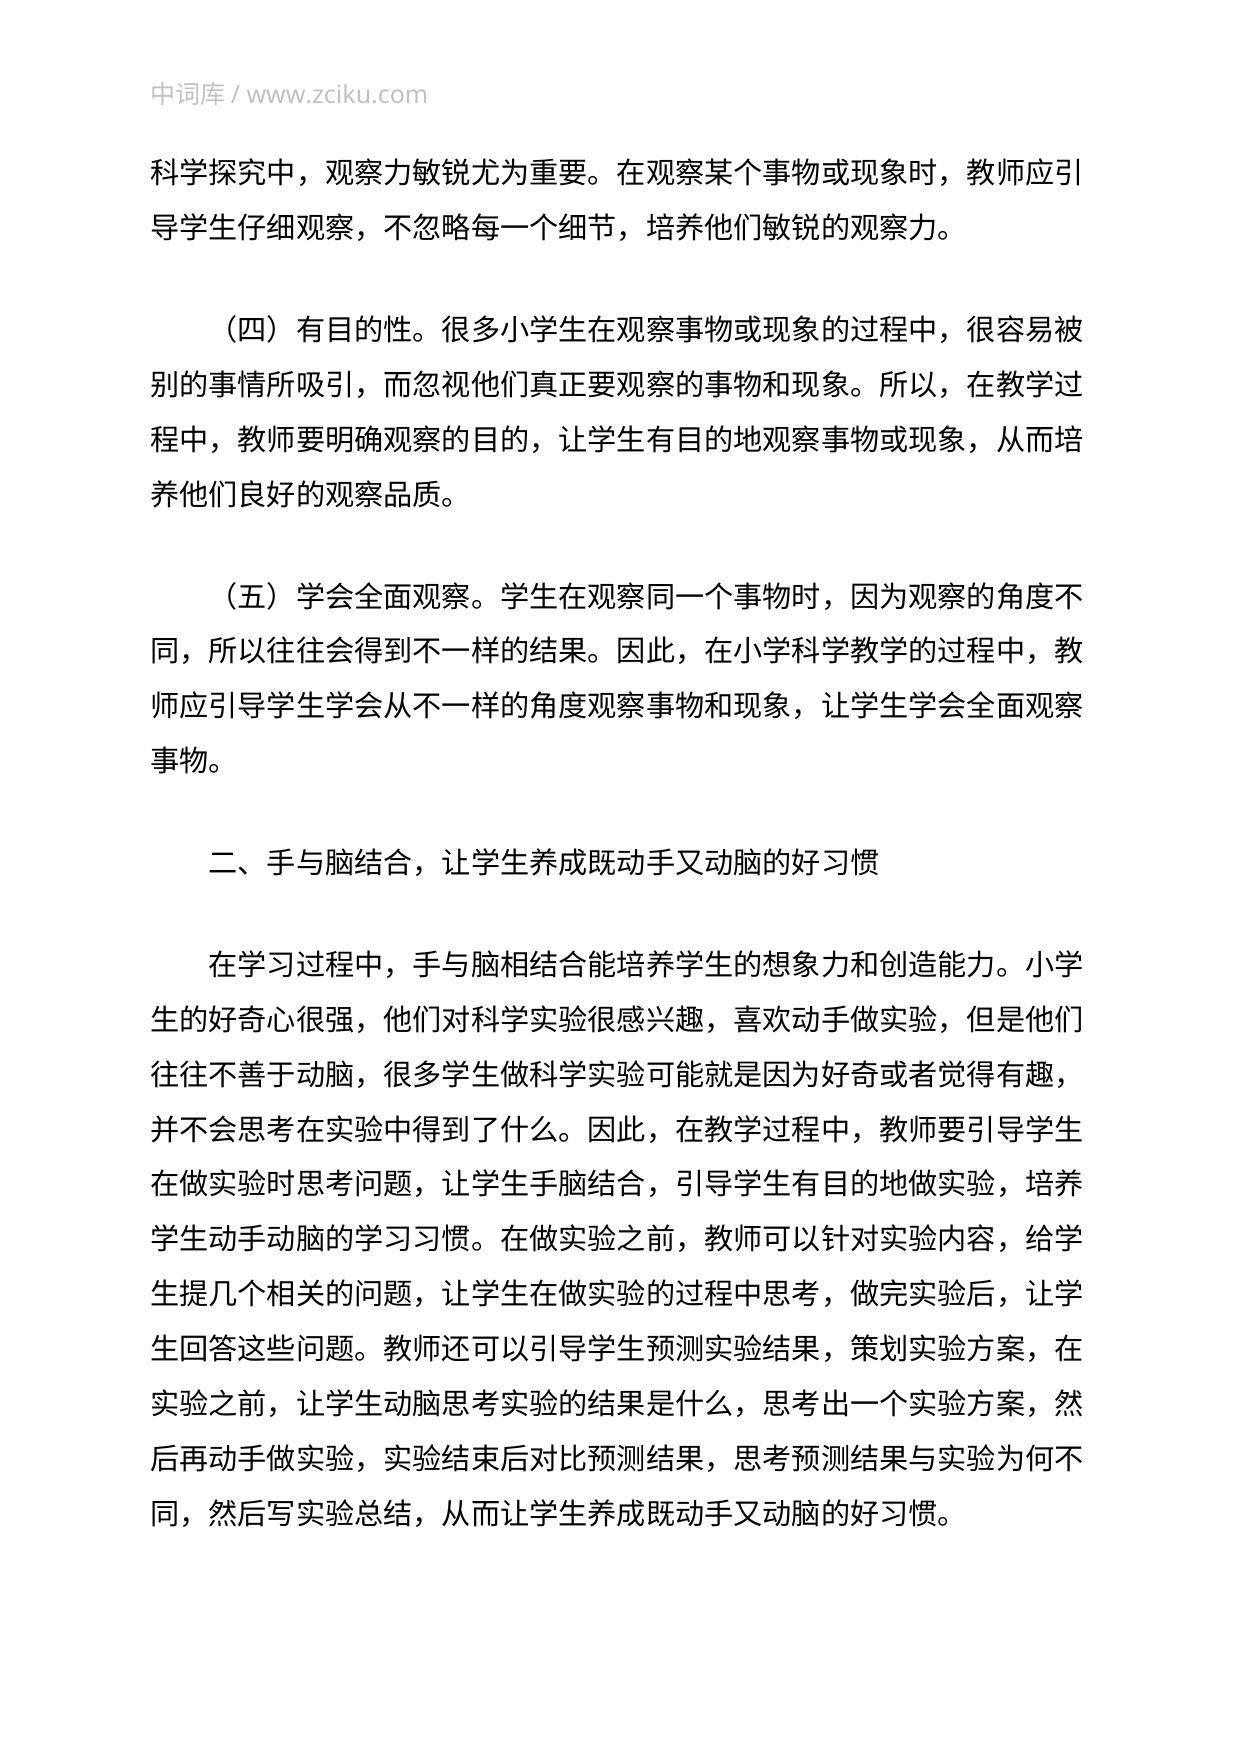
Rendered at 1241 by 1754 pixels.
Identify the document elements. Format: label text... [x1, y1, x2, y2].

text （五）学会全面观察。学生在观察同一个事物时，因为观察的角度不同，所以往往会得到不一样的结果。因此，在小学科学教学的过程中，教师应引导学生学会从不一样的角度观察事物和现象，让学生学会全面观察事物。 [150, 573, 1090, 780]
text （四）有目的性。很多小学生在观察事物或现象的过程中，很容易被别的事情所吸引，而忽视他们真正要观察的事物和现象。所以，在教学过程中，教师要明确观察的目的，让学生有目的地观察事物或现象，从而培养他们良好的观察品质。 [150, 307, 1090, 514]
text 在学习过程中，手与脑相结合能培养学生的想象力和创造能力。小学生的好奇心很强，他们对科学实验很感兴趣，喜欢动手做实验，但是他们往往不善于动脑，很多学生做科学实验可能就是因为好奇或者觉得有趣，并不会思考在实验中得到了什么。因此，在教学过程中，教师要引导学生在做实验时思考问题，让学生手脑结合，引导学生有目的地做实验，培养学生动手动脑的学习习惯。在做实验之前，教师可以针对实验内容，给学生提几个相关的问题，让学生在做实验的过程中思考，做完实验后，让学生回答这些问题。教师还可以引导学生预测实验结果，策划实验方案，在实验之前，让学生动脑思考实验的结果是什么，思考出一个实验方案，然后再动手做实验，实验结束后对比预测结果，思考预测结果与实验为何不同，然后写实验总结，从而让学生养成既动手又动脑的好习惯。 [150, 941, 1090, 1533]
text 二、手与脑结合，让学生养成既动手又动脑的好习惯 [150, 839, 1090, 882]
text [150, 150, 1090, 247]
